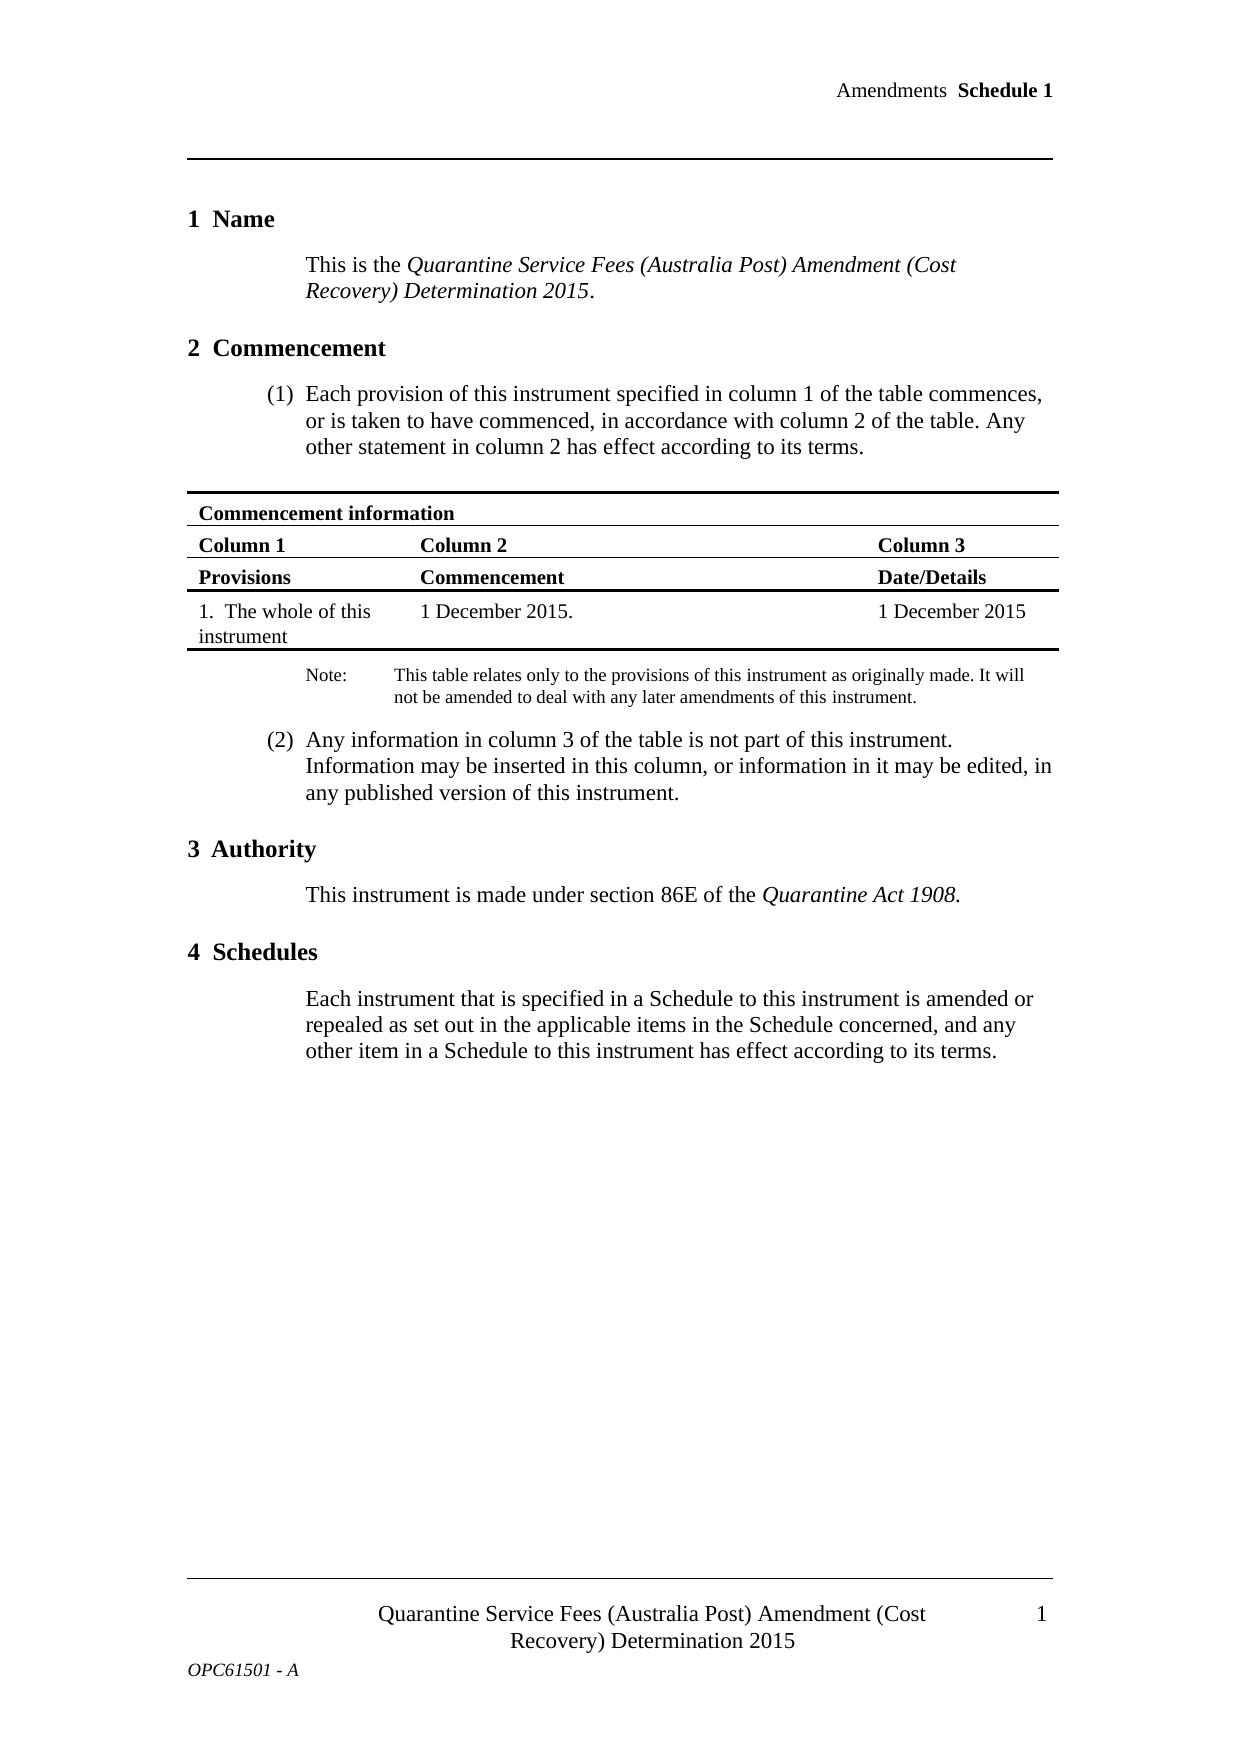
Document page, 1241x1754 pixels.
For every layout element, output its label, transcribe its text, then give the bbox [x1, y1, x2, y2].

text 4 Schedules [187, 937, 1053, 966]
text 1 Name [187, 204, 1053, 232]
table_cell 1 December 2015. [409, 592, 866, 648]
text (1) Each provision of this instrument specified in column 1 of the table commences, or is taken to have commenced, in accordance with column 2 of the table. Any other statement in column 2 has effect according to its terms. [187, 381, 1053, 459]
table_cell Column 3 [866, 526, 1058, 557]
text Each instrument that is specified in a Schedule to this instrument is amended or repealed as set out in the applicable items in the Schedule concerned, and any other item in a Schedule to this instrument has effect according to its terms. [187, 984, 1053, 1064]
table_cell 1 December 2015 [866, 592, 1058, 648]
table_cell Provisions [187, 558, 409, 589]
text (2) Any information in column 3 of the table is not part of this instrument. Information may be inserted in this column, or information in it may be edited, in any published version of this instrument. [187, 726, 1053, 805]
table_cell 1. The whole of this instrument [187, 592, 409, 648]
text This is the Quarantine Service Fees (Australia Post) Amendment (Cost Recovery) Determination 2015. [187, 251, 1053, 304]
table_cell Date/Details [866, 558, 1058, 589]
table_header Commencement information [187, 494, 1058, 525]
text This instrument is made under section 86E of the Quarantine Act 1908. [187, 882, 1053, 908]
table_cell Column 2 [409, 526, 866, 557]
text Note: This table relates only to the provisions of this instrument as originally made. It will not be amended to deal with any later amendments of this instrument. [305, 664, 1053, 707]
table_cell Column 1 [187, 526, 409, 557]
text 3 Authority [187, 834, 1053, 863]
text 2 Commencement [187, 333, 1053, 362]
table_cell Commencement [409, 558, 866, 589]
